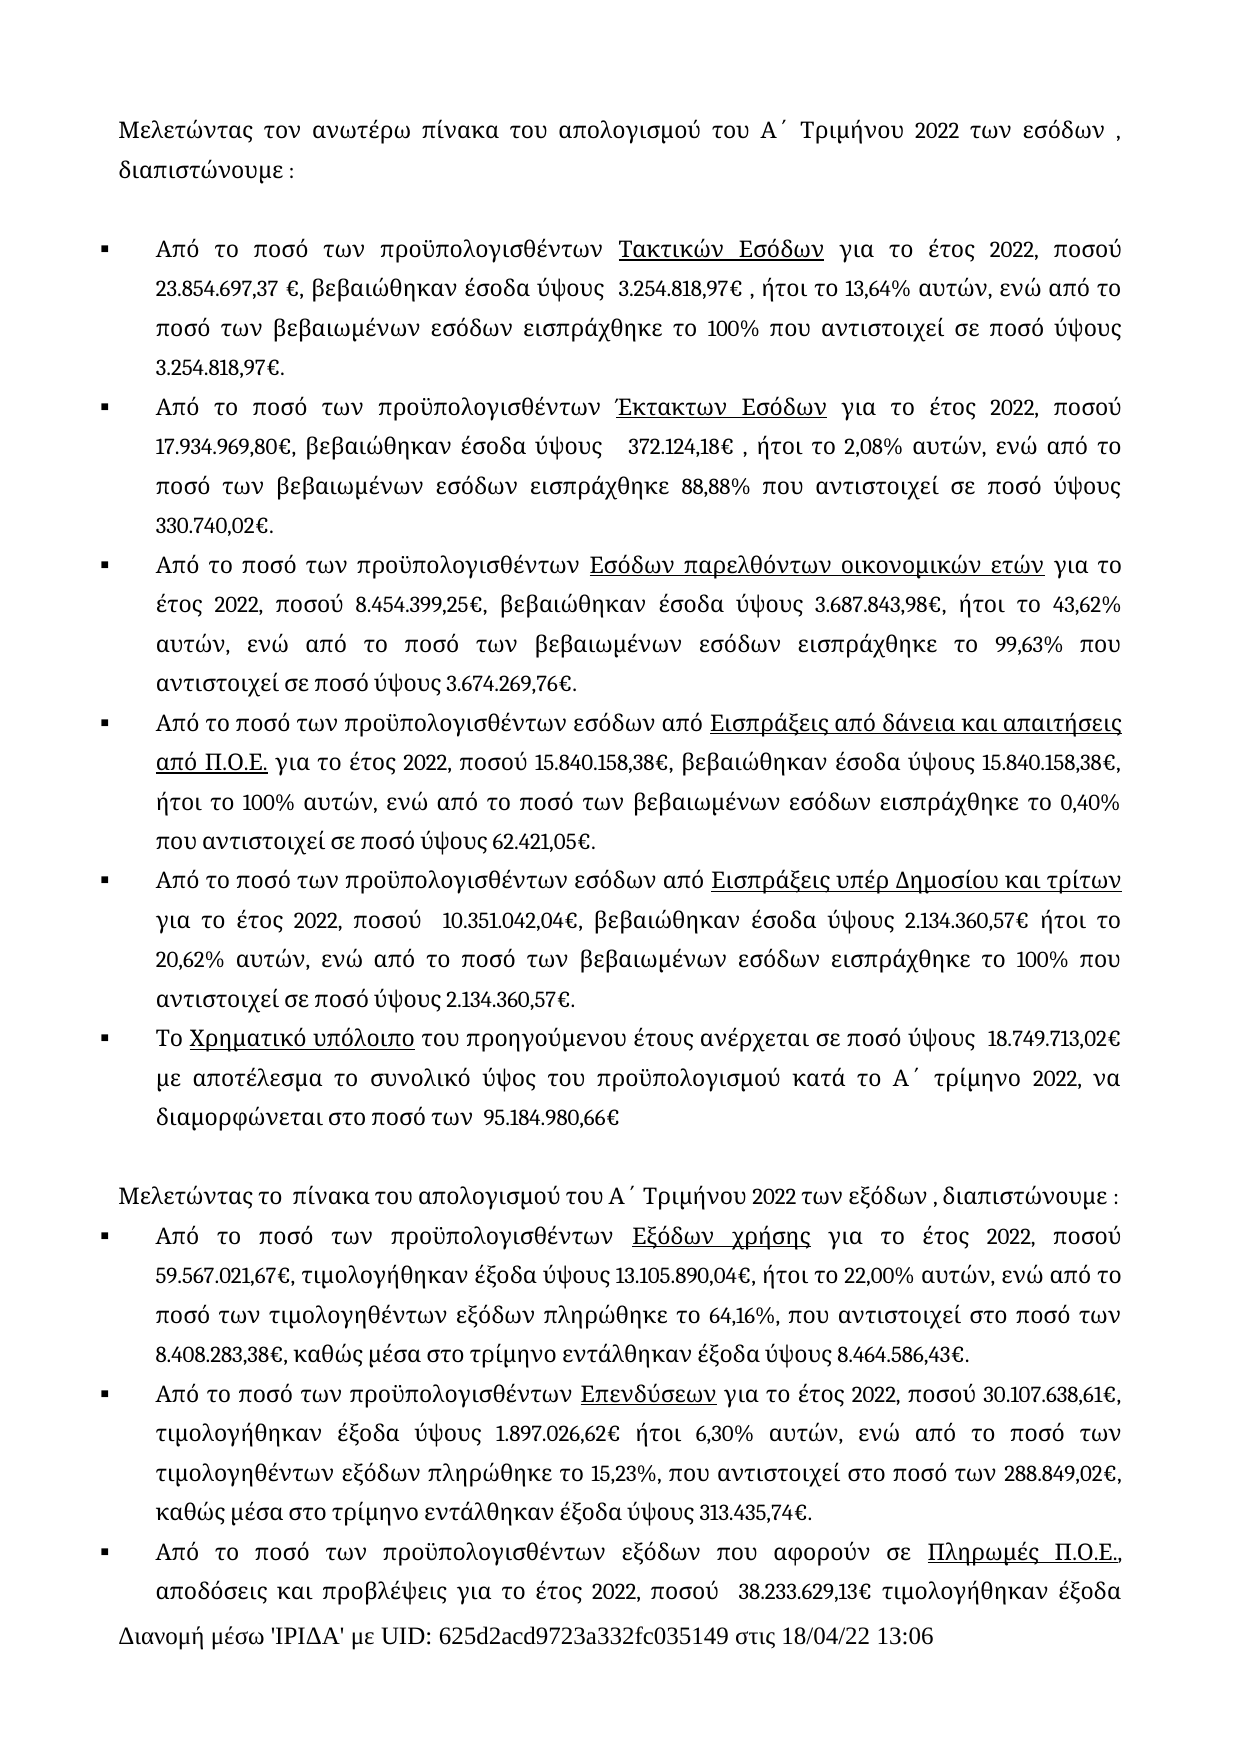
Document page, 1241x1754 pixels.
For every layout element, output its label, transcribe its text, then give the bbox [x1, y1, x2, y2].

list Το Χρηματικό υπόλοιπο του προηγούμενου έτους ανέρχεται σε ποσό ύψους 18.749.713,02€ με αποτέλεσμα το συνολικό ύψος του προϋπολογισμού κατά το Α΄ τρίμηνο 2022, να διαμορφώνεται στο ποσό των 95.184.980,66€ [99, 1026, 1122, 1131]
list Από το ποσό των προϋπολογισθέντων Εσόδων παρελθόντων οικονομικών ετών για το έτος 2022, ποσού 8.454.399,25€, βεβαιώθηκαν έσοδα ύψους 3.687.843,98€, ήτοι το 43,62% αυτών, ενώ από το ποσό των βεβαιωμένων εσόδων εισπράχθηκε το 99,63% που αντιστοιχεί σε ποσό ύψους 3.674.269,76€. [99, 552, 1122, 697]
list Από το ποσό των προϋπολογισθέντων Επενδύσεων για το έτος 2022, ποσού 30.107.638,61€, τιμολογήθηκαν έξοδα ύψους 1.897.026,62€ ήτοι 6,30% αυτών, ενώ από το ποσό των τιμολογηθέντων εξόδων πληρώθηκε το 15,23%, που αντιστοιχεί στο ποσό των 288.849,02€, καθώς μέσα στο τρίμηνο εντάλθηκαν έξοδα ύψους 313.435,74€. [99, 1381, 1122, 1526]
list Από το ποσό των προϋπολογισθέντων Έκτακτων Εσόδων για το έτος 2022, ποσού 17.934.969,80€, βεβαιώθηκαν έσοδα ύψους 372.124,18€ , ήτοι το 2,08% αυτών, ενώ από το ποσό των βεβαιωμένων εσόδων εισπράχθηκε 88,88% που αντιστοιχεί σε ποσό ύψους 330.740,02€. [99, 394, 1122, 539]
text Μελετώντας το πίνακα του απολογισμού του Α΄ Τριμήνου 2022 των εξόδων , διαπιστώνουμε : [118, 1184, 1122, 1210]
list Από το ποσό των προϋπολογισθέντων εσόδων από Εισπράξεις από δάνεια και απαιτήσεις από Π.Ο.Ε. για το έτος 2022, ποσού 15.840.158,38€, βεβαιώθηκαν έσοδα ύψους 15.840.158,38€, ήτοι το 100% αυτών, ενώ από το ποσό των βεβαιωμένων εσόδων εισπράχθηκε το 0,40% που αντιστοιχεί σε ποσό ύψους 62.421,05€. [99, 710, 1122, 855]
list Από το ποσό των προϋπολογισθέντων Εξόδων χρήσης για το έτος 2022, ποσού 59.567.021,67€, τιμολογήθηκαν έξοδα ύψους 13.105.890,04€, ήτοι το 22,00% αυτών, ενώ από το ποσό των τιμολογηθέντων εξόδων πληρώθηκε το 64,16%, που αντιστοιχεί στο ποσό των 8.408.283,38€, καθώς μέσα στο τρίμηνο εντάλθηκαν έξοδα ύψους 8.464.586,43€. [99, 1223, 1122, 1368]
text Μελετώντας τον ανωτέρω πίνακα του απολογισμού του Α΄ Τριμήνου 2022 των εσόδων , διαπιστώνουμε : [118, 118, 1122, 184]
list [99, 1539, 1122, 1605]
list Από το ποσό των προϋπολογισθέντων Τακτικών Εσόδων για το έτος 2022, ποσού 23.854.697,37 €, βεβαιώθηκαν έσοδα ύψους 3.254.818,97€ , ήτοι το 13,64% αυτών, ενώ από το ποσό των βεβαιωμένων εσόδων εισπράχθηκε το 100% που αντιστοιχεί σε ποσό ύψους 3.254.818,97€. [99, 237, 1122, 381]
list Από το ποσό των προϋπολογισθέντων εσόδων από Εισπράξεις υπέρ Δημοσίου και τρίτων για το έτος 2022, ποσού 10.351.042,04€, βεβαιώθηκαν έσοδα ύψους 2.134.360,57€ ήτοι το 20,62% αυτών, ενώ από το ποσό των βεβαιωμένων εσόδων εισπράχθηκε το 100% που αντιστοιχεί σε ποσό ύψους 2.134.360,57€. [99, 868, 1122, 1013]
